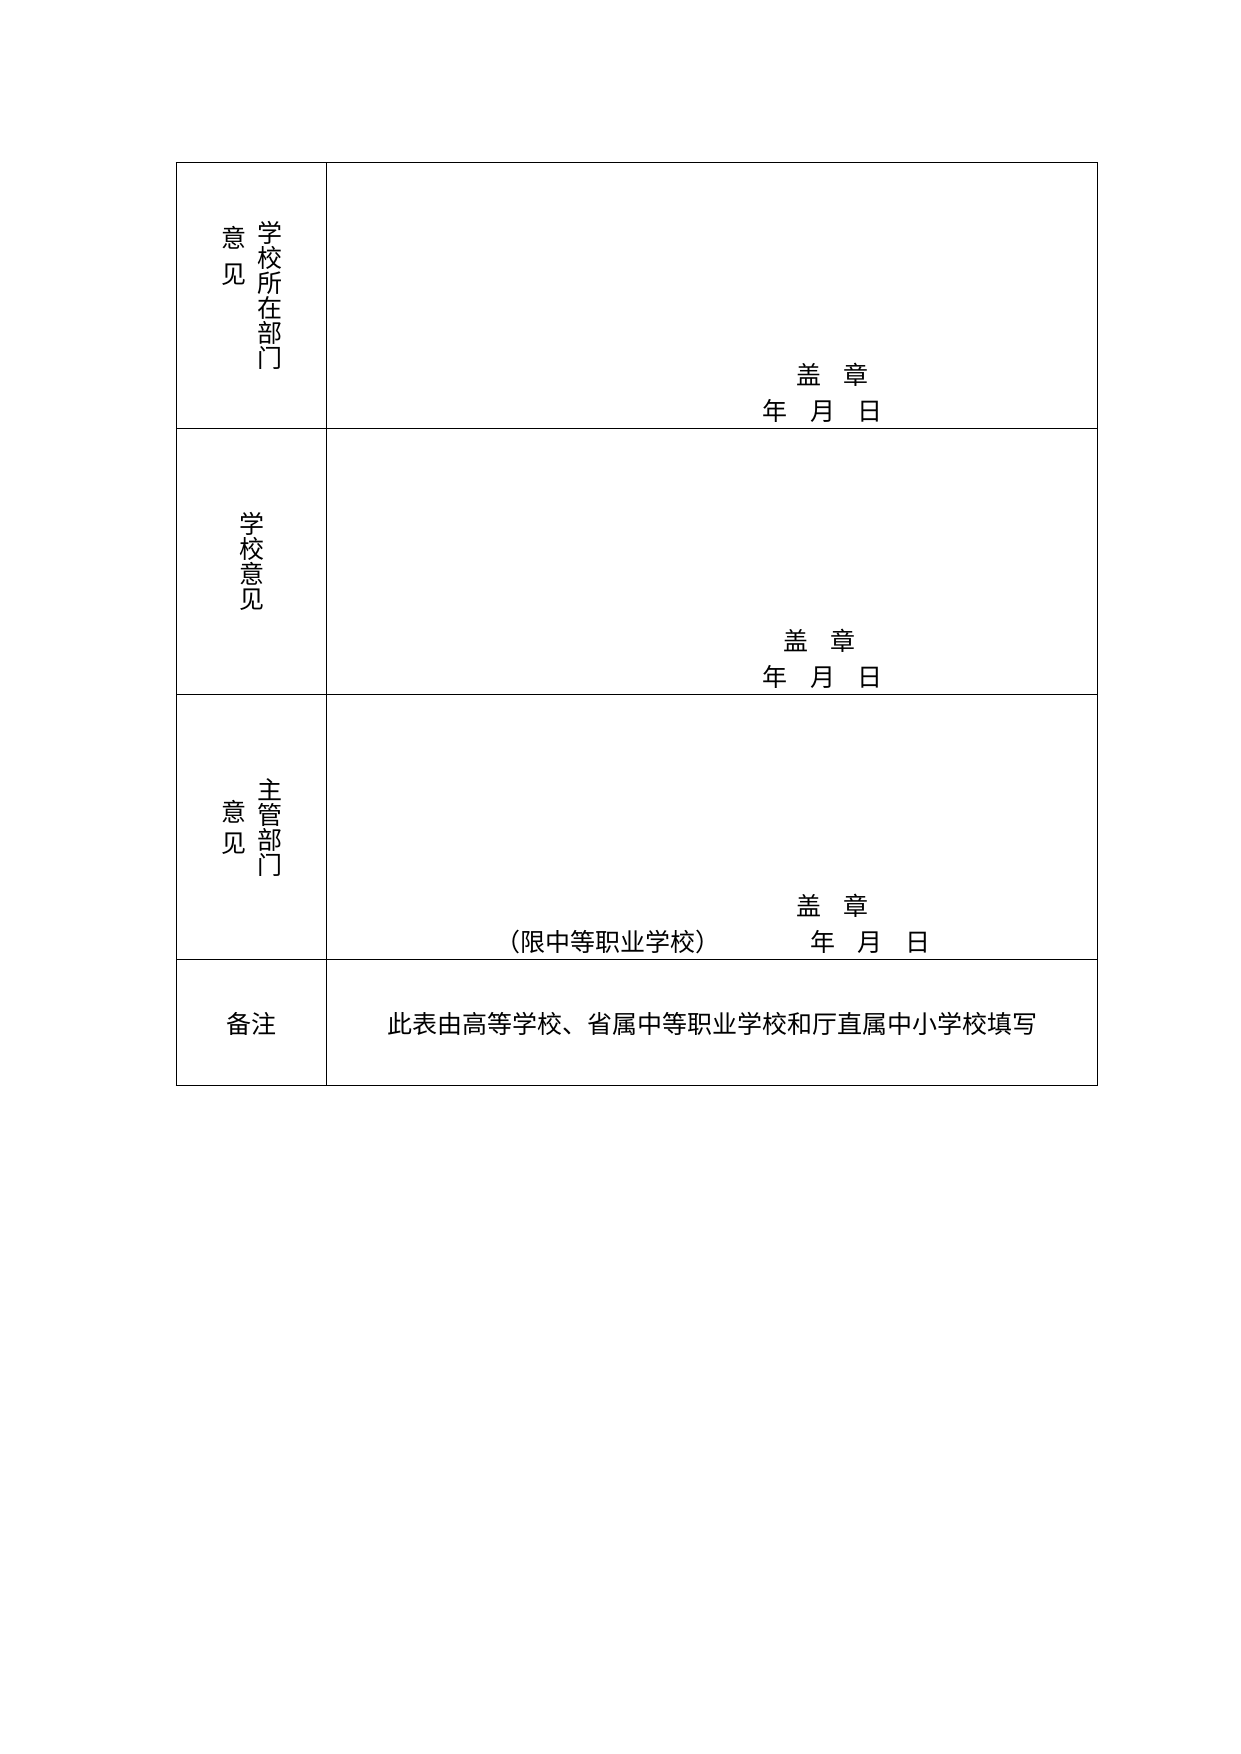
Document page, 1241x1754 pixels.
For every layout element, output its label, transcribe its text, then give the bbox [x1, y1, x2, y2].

table_cell 学校所在部门 意 见 [177, 163, 326, 428]
table_cell 此表由高等学校、省属中等职业学校和厅直属中小学校填写 [327, 960, 1097, 1085]
table_cell 盖 章 （限中等职业学校） 年 月 日 [327, 695, 1097, 959]
table_cell 备注 [177, 960, 326, 1085]
table_cell 盖 章 年 月 日 [327, 163, 1097, 428]
table_cell 主管部门 意 见 [177, 695, 326, 959]
table_cell 盖 章 年 月 日 [327, 429, 1097, 693]
table_cell 学校意见 [177, 429, 326, 693]
